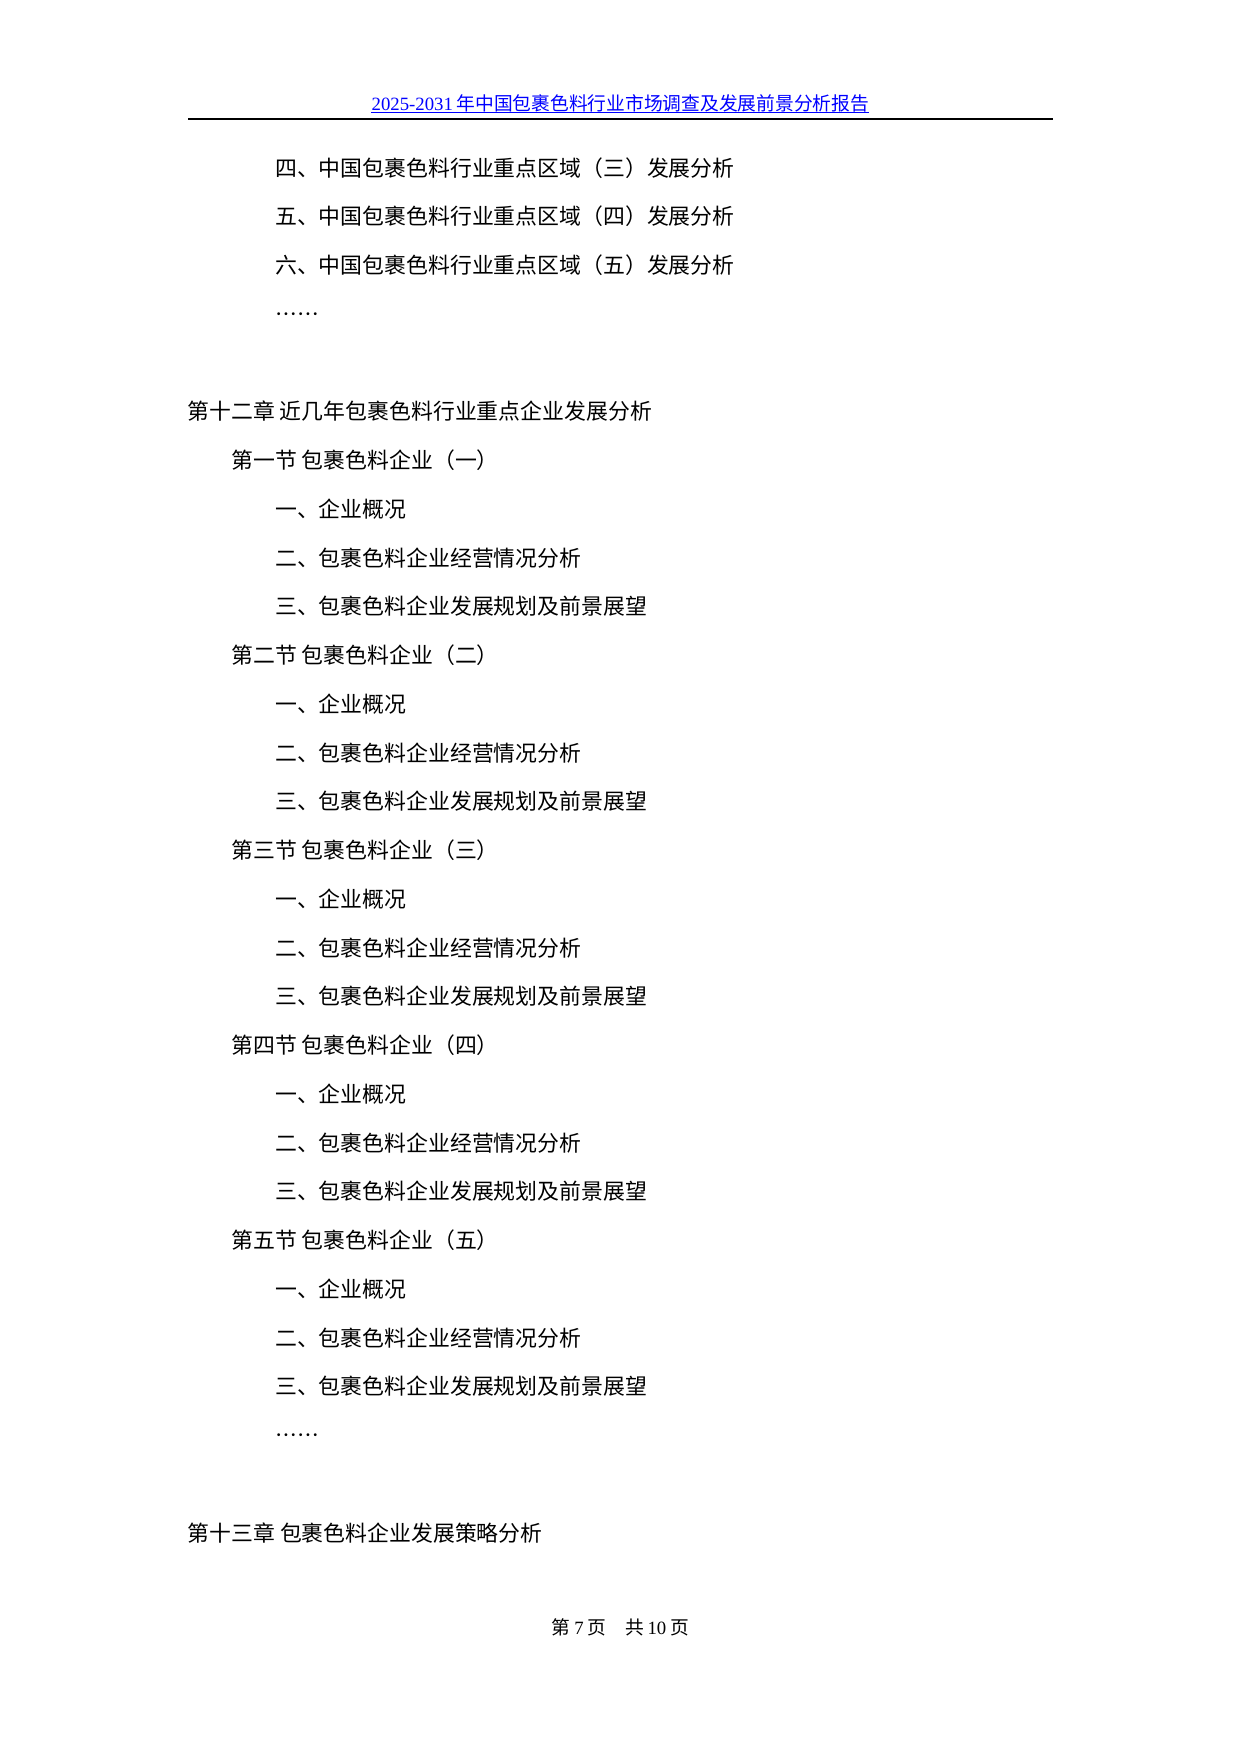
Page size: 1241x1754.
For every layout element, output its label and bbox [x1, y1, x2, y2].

text [187, 150, 1053, 1548]
